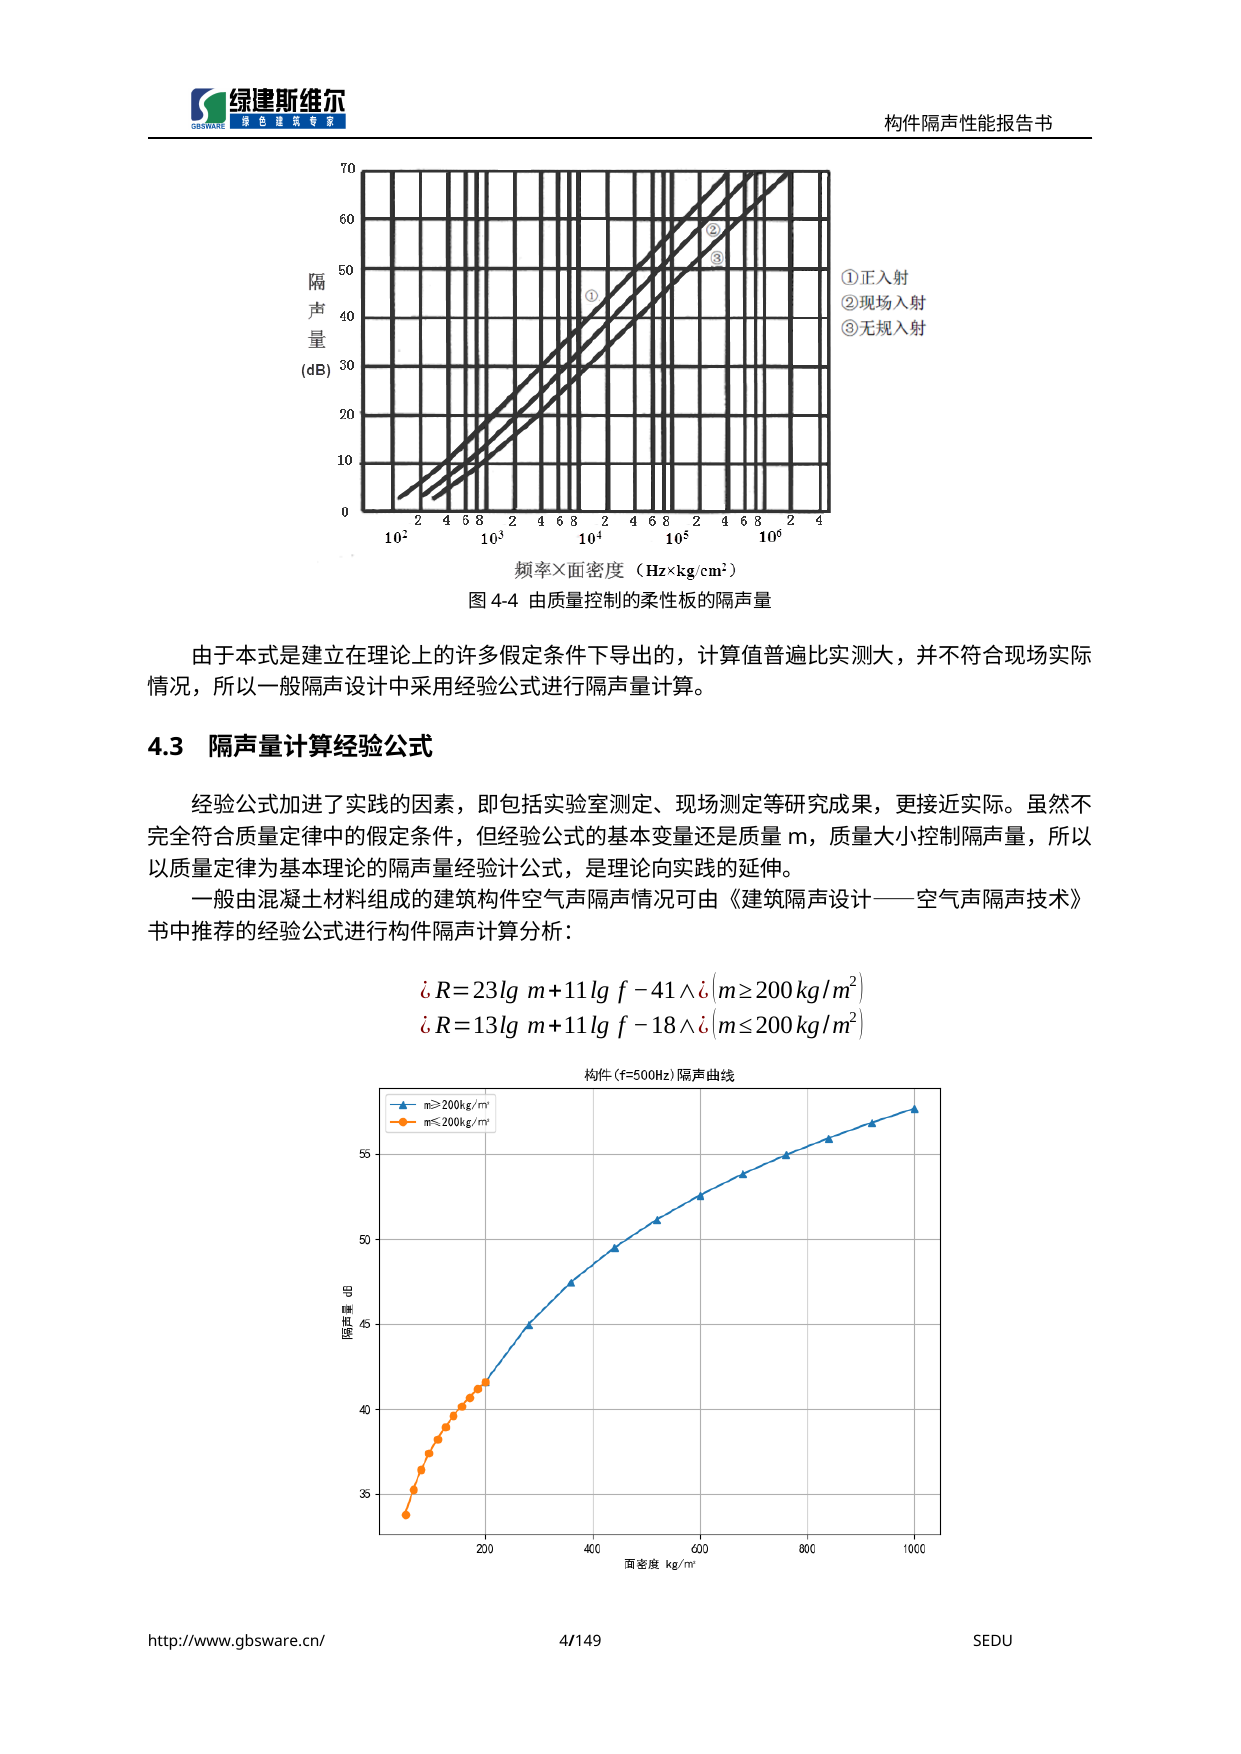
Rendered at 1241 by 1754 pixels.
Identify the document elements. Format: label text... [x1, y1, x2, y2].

text 经验公式加进了实践的因素，即包括实验室测定、现场测定等研究成果，更接近实际。虽然不完全符合质量定律中的假定条件，但经验公式的基本变量还是质量m，质量大小控制隔声量，所以以质量定律为基本理论的隔声量经验计公式，是理论向实践的延伸。 [148, 787, 1092, 882]
text 由于本式是建立在理论上的许多假定条件下导出的，计算值普遍比实测大，并不符合现场实际情况，所以一般隔声设计中采用经验公式进行隔声量计算。 [148, 638, 1092, 701]
text 图4-4 由质量控制的柔性板的隔声量 [148, 585, 1092, 613]
picture [301, 162, 939, 586]
text 一般由混凝土材料组成的建筑构件空气声隔声情况可由《建筑隔声设计——空气声隔声技术》书中推荐的经验公式进行构件隔声计算分析： [148, 882, 1092, 946]
picture [340, 1066, 944, 1574]
picture [187, 88, 347, 130]
subtitle 隔声量计算经验公式 [148, 726, 1092, 762]
